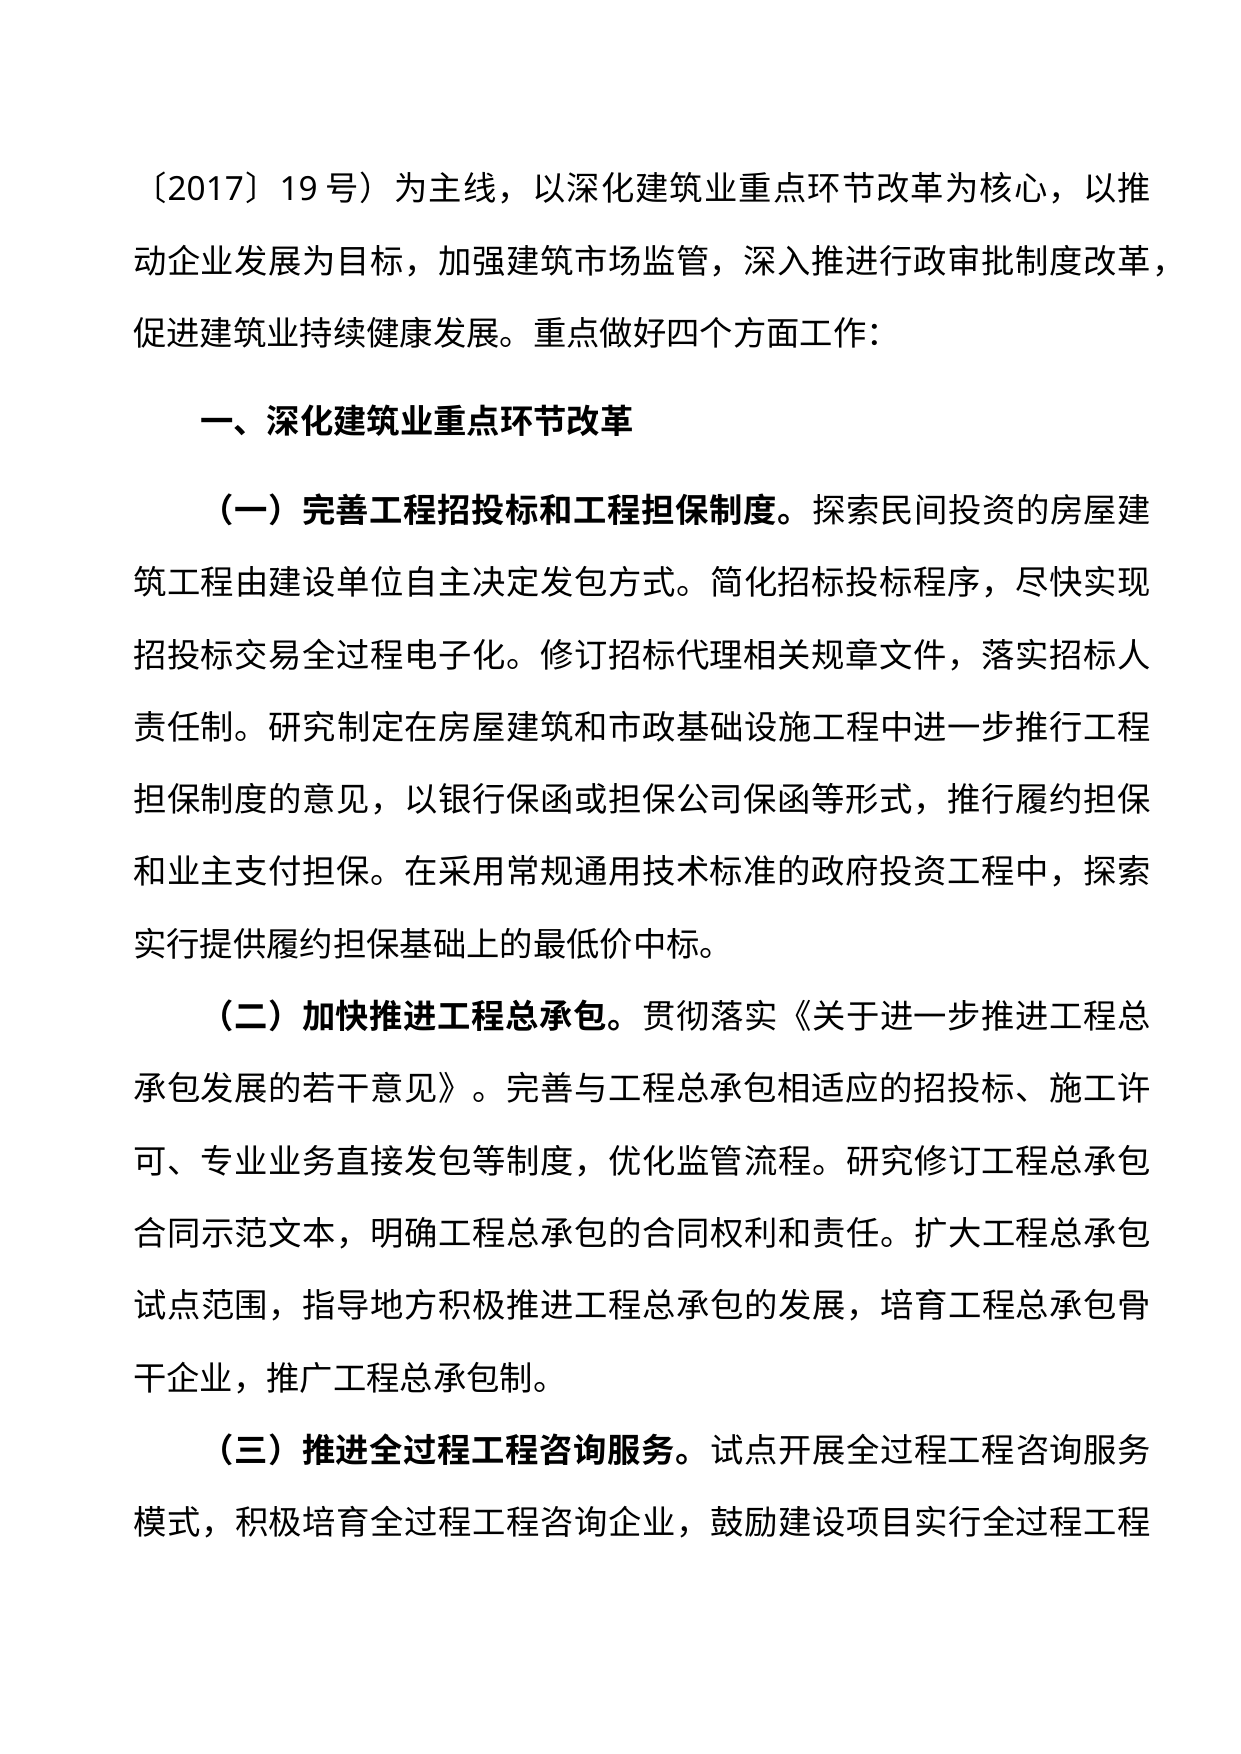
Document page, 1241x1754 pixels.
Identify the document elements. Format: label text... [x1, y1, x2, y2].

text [133, 162, 1152, 355]
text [133, 1424, 1152, 1544]
text （一）完善工程招投标和工程担保制度。探索民间投资的房屋建筑工程由建设单位自主决定发包方式。简化招标投标程序，尽快实现招投标交易全过程电子化。修订招标代理相关规章文件，落实招标人责任制。研究制定在房屋建筑和市政基础设施工程中进一步推行工程担保制度的意见，以银行保函或担保公司保函等形式，推行履约担保和业主支付担保。在采用常规通用技术标准的政府投资工程中，探索实行提供履约担保基础上的最低价中标。 [133, 484, 1152, 966]
list 深化建筑业重点环节改革 [133, 395, 1152, 443]
text （二）加快推进工程总承包。贯彻落实《关于进一步推进工程总承包发展的若干意见》。完善与工程总承包相适应的招投标、施工许可、专业业务直接发包等制度，优化监管流程。研究修订工程总承包合同示范文本，明确工程总承包的合同权利和责任。扩大工程总承包试点范围，指导地方积极推进工程总承包的发展，培育工程总承包骨干企业，推广工程总承包制。 [133, 990, 1152, 1399]
